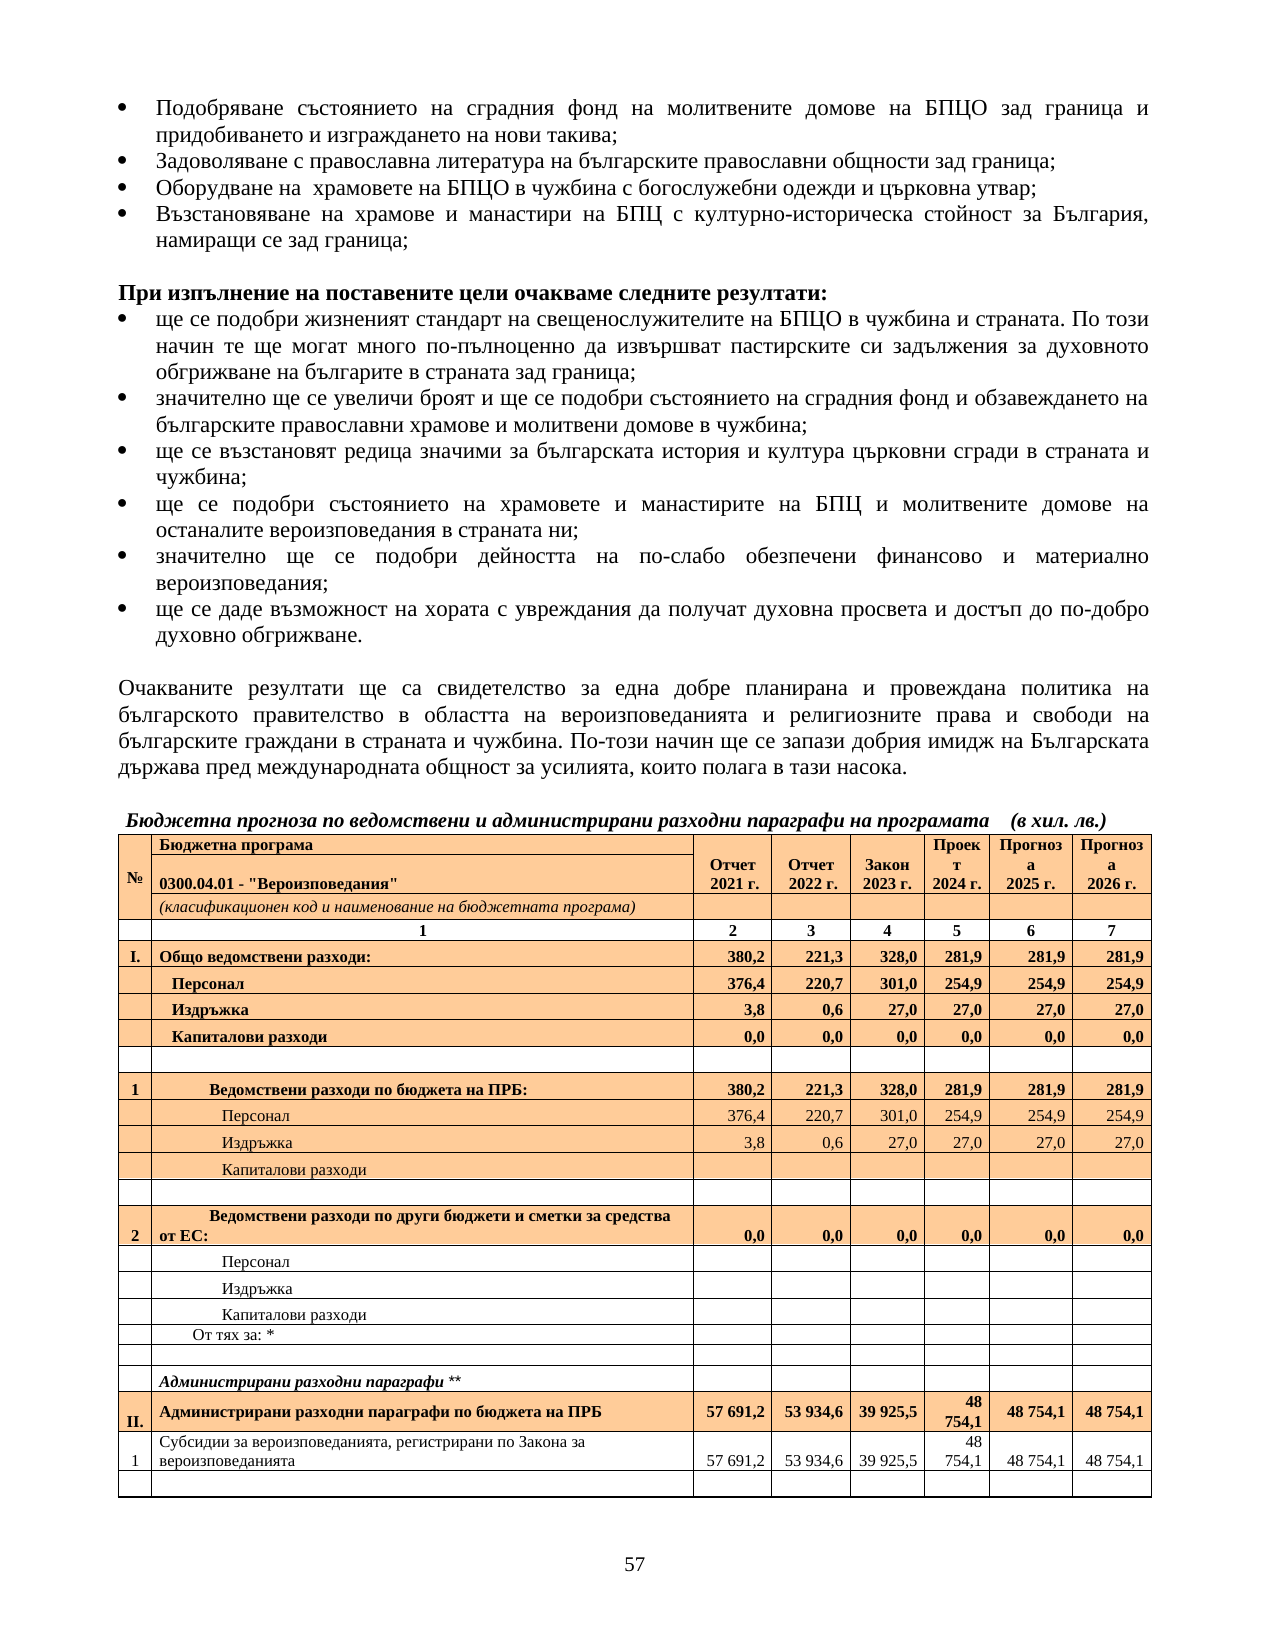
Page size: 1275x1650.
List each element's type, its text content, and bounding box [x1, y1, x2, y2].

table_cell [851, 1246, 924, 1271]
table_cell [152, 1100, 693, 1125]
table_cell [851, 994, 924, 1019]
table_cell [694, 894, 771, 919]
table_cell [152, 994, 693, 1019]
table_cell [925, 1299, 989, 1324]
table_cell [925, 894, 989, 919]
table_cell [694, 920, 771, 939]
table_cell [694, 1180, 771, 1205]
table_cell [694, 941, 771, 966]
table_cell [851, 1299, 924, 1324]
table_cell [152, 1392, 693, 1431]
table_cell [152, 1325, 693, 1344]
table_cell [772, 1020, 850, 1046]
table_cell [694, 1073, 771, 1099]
text Очакваните резултати ще са свидетелство за една добре планирана и провеждана политика на българското правителство в областта на вероизповеданията и религиозните права и свободи на българските граждани в страната и чужбина. По-този начин ще се запази добрия имидж на Българската държава пред международната общност за усилията, които полага в тази насока. [118, 674, 1151, 780]
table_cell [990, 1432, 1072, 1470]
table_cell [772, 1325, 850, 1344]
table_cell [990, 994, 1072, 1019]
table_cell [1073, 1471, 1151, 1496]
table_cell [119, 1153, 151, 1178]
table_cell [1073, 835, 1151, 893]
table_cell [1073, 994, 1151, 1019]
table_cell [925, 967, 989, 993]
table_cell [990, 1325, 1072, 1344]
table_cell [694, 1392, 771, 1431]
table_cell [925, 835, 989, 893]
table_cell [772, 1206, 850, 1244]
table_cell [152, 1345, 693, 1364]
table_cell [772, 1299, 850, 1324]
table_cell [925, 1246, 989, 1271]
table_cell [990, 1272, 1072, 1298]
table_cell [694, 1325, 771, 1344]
list ще се подобри жизненият стандарт на свещенослужителите на БПЦО в чужбина и страната. По този начин те ще могат много по-пълноценно да извършват пастирските си задължения за духовното обгрижване на българите в страната зад граница; [118, 305, 1151, 384]
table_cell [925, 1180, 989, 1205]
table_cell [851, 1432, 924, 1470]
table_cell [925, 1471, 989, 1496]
list значително ще се подобри дейността на по-слабо обезпечени финансово и материално вероизповедания; [118, 542, 1151, 595]
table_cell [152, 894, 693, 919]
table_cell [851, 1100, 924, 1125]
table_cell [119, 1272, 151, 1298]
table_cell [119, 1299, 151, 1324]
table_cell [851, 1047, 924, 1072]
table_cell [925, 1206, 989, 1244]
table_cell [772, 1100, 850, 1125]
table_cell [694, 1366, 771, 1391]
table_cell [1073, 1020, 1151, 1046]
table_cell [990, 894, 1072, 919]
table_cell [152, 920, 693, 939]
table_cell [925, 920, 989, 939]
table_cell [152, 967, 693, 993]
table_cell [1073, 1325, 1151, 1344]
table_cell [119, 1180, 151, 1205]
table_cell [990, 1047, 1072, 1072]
text При изпълнение на поставените цели очакваме следните резултати: [118, 279, 1151, 305]
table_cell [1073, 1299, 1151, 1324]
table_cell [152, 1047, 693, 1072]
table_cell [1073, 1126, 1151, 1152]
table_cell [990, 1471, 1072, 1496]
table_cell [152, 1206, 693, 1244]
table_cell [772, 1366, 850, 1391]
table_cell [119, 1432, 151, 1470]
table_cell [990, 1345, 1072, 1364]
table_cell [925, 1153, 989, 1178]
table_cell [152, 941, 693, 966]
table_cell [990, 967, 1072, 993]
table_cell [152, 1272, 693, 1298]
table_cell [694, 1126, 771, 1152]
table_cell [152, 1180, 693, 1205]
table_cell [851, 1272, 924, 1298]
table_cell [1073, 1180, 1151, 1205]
list Оборудване на храмовете на БПЦО в чужбина с богослужебни одежди и църковна утвар; [118, 173, 1151, 200]
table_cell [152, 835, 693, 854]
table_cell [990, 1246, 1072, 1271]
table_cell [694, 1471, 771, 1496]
list ще се подобри състоянието на храмовете и манастирите на БПЦ и молитвените домове на останалите вероизповедания в страната ни; [118, 490, 1151, 542]
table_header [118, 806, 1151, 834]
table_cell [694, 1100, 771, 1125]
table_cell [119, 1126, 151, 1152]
list Възстановяване на храмове и манастири на БПЦ с културно-историческа стойност за България, намиращи се зад граница; [118, 200, 1151, 253]
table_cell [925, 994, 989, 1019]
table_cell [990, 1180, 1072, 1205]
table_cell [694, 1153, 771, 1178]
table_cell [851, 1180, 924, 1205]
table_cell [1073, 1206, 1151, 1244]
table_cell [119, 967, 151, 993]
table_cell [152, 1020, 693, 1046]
list ще се даде възможност на хората с увреждания да получат духовна просвета и достъп до по-добро духовно обгрижване. [118, 595, 1151, 648]
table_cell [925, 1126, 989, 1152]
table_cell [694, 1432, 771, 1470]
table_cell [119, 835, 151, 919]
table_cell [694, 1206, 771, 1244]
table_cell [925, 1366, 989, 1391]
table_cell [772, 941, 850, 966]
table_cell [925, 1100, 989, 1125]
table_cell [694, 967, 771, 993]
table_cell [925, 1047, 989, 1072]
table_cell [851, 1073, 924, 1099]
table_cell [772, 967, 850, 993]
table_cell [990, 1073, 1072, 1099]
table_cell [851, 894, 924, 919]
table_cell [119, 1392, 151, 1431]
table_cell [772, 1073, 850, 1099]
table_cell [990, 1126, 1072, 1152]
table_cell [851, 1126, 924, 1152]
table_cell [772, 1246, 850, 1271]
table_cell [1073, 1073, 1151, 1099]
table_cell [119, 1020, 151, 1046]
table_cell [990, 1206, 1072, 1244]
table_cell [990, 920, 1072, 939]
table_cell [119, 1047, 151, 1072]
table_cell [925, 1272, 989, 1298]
list ще се възстановят редица значими за българската история и култура църковни сгради в страната и чужбина; [118, 437, 1151, 490]
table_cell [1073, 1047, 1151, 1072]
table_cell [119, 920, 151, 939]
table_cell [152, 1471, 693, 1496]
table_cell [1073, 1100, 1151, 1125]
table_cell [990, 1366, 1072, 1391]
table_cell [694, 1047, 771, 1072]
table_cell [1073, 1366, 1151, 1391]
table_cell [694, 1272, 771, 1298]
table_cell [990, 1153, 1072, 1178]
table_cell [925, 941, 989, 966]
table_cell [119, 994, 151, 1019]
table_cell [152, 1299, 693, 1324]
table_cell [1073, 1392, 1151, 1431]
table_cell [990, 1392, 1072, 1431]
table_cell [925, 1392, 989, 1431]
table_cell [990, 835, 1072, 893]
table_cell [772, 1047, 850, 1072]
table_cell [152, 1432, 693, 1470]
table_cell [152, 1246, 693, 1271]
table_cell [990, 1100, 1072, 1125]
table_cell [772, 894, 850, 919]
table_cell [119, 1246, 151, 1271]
list Подобряване състоянието на сградния фонд на молитвените домове на БПЦО зад граница и придобиването и изграждането на нови такива; [118, 94, 1151, 147]
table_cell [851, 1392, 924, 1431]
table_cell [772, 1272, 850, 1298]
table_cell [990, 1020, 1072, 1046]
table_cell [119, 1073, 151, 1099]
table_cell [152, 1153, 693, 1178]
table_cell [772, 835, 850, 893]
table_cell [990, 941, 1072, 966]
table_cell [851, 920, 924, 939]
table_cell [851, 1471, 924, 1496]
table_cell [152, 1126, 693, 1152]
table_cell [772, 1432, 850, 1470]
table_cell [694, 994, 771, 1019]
list значително ще се увеличи броят и ще се подобри състоянието на сградния фонд и обзавеждането на българските православни храмове и молитвени домове в чужбина; [118, 384, 1151, 437]
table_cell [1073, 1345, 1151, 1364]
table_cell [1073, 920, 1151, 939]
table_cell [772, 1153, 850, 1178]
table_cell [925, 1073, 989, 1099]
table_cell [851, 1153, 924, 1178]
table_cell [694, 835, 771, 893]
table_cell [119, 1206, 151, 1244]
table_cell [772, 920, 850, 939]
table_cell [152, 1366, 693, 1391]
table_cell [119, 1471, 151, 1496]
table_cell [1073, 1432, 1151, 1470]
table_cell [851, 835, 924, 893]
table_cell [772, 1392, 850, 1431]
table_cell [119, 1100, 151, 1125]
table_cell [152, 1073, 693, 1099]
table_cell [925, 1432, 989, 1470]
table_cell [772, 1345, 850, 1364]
list Задоволяване с православна литература на българските православни общности зад граница; [118, 147, 1151, 173]
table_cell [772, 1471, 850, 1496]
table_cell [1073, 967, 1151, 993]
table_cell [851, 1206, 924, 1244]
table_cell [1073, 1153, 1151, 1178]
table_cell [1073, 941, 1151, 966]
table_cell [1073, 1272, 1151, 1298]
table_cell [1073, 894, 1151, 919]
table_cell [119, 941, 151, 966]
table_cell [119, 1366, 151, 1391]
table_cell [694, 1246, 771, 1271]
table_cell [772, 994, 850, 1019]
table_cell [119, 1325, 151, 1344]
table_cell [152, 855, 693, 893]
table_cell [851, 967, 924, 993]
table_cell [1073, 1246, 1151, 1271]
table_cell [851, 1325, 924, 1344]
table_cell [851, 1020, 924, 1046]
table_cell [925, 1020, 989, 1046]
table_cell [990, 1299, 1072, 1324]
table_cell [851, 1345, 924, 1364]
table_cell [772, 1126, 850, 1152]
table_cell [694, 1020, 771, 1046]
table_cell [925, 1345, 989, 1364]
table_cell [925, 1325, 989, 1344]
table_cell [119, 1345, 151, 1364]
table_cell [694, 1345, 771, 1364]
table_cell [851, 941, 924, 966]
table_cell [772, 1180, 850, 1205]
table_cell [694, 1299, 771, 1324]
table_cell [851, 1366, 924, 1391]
